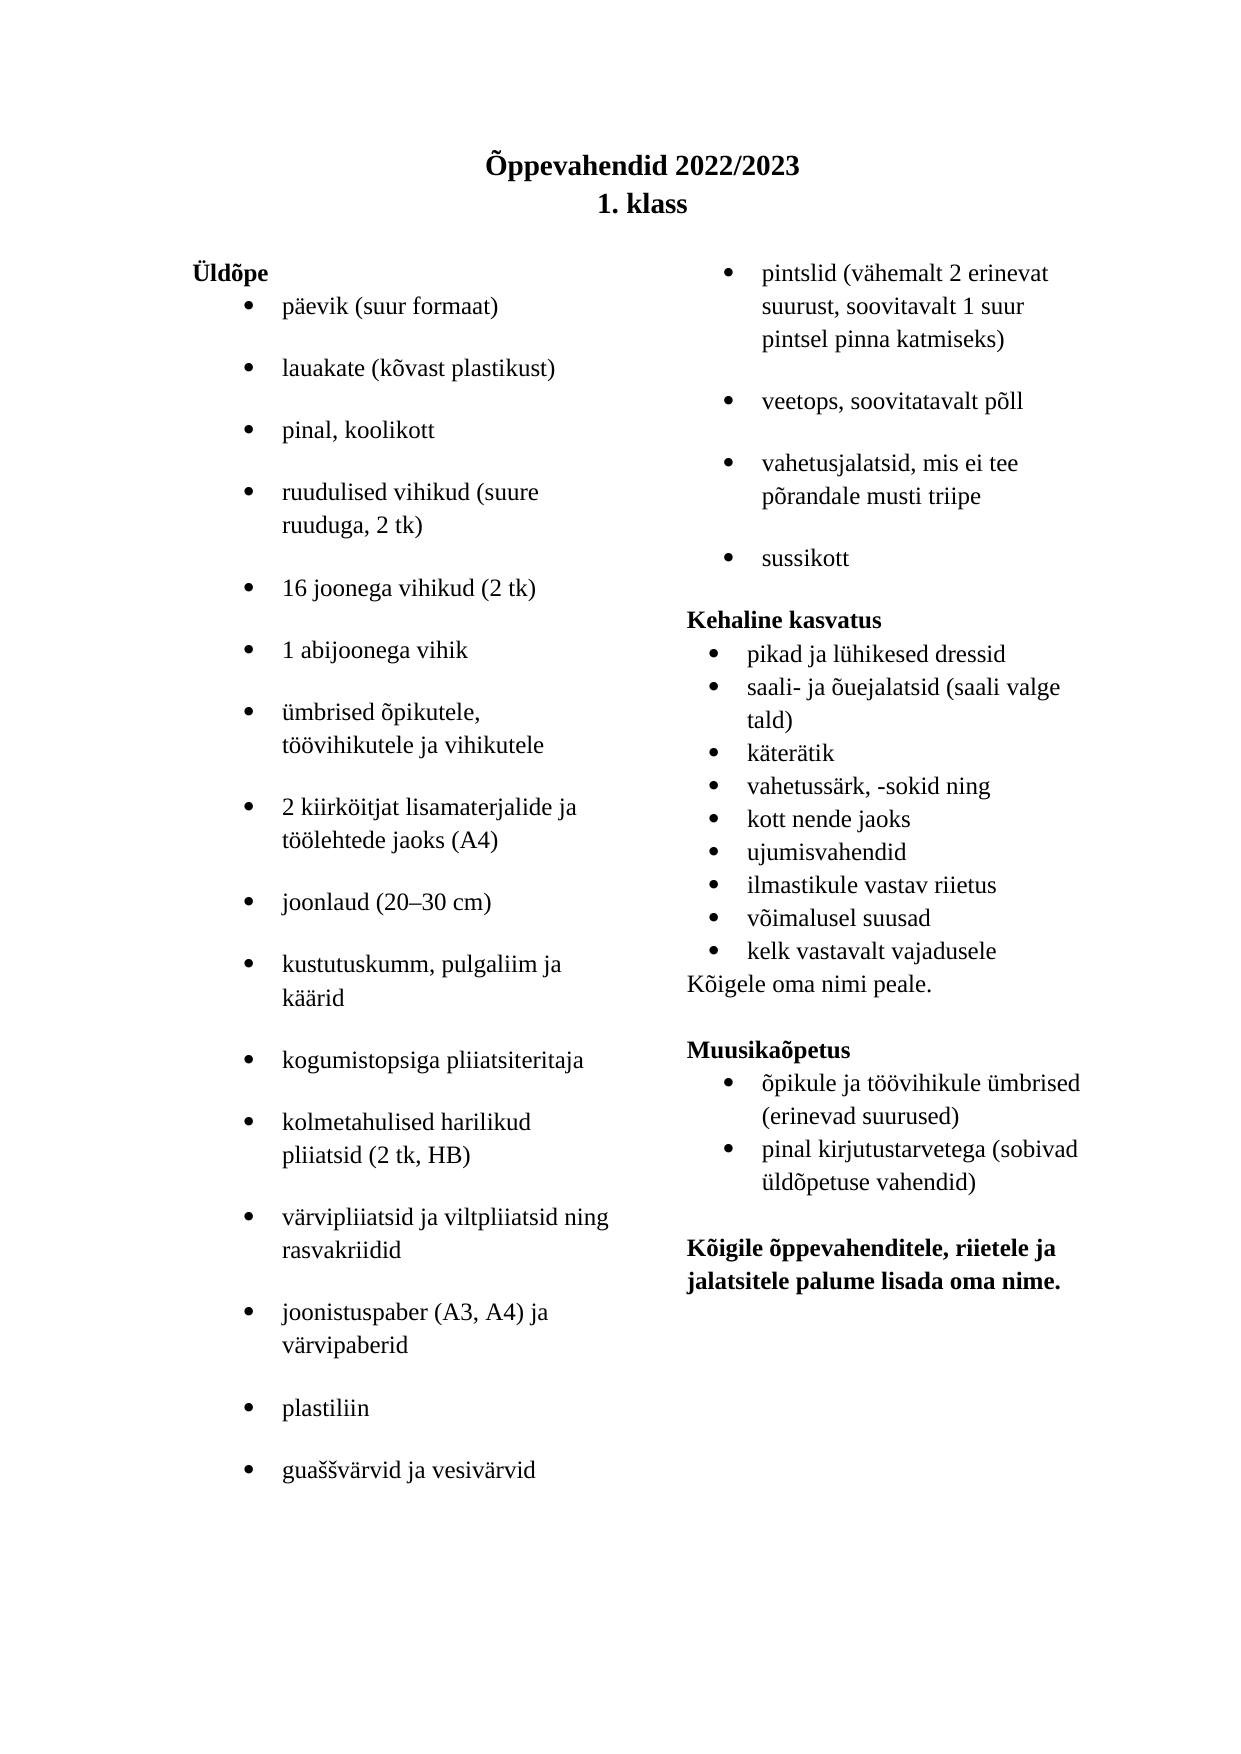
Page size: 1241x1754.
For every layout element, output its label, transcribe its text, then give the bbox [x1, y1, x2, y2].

text Kõigele oma nimi peale. [687, 969, 1093, 998]
list kolmetahulised harilikud pliiatsid (2 tk, HB) [244, 1107, 613, 1169]
list pintslid (vähemalt 2 erinevat suurust, soovitavalt 1 suur pintsel pinna katmiseks) [724, 258, 1093, 353]
list lauakate (kõvast plastikust) [244, 353, 613, 382]
list vahetussärk, -sokid ning [709, 771, 1093, 799]
list õpikule ja töövihikule ümbrised (erinevad suurused) [724, 1068, 1093, 1130]
text 1. klass [192, 186, 1093, 220]
list ümbrised õpikutele, töövihikutele ja vihikutele [244, 697, 613, 759]
list 2 kiirköitjat lisamaterjalide ja töölehtede jaoks (A4) [244, 792, 613, 854]
list ilmastikule vastav riietus [709, 870, 1093, 898]
text Kehaline kasvatus [687, 606, 1093, 634]
text Muusikaõpetus [687, 1002, 1093, 1064]
list joonistuspaber (A3, A4) ja värvipaberid [244, 1297, 613, 1359]
list kogumistopsiga pliiatsiteritaja [244, 1045, 613, 1073]
list sussikott [724, 543, 1093, 572]
list võimalusel suusad [709, 903, 1093, 932]
list kott nende jaoks [709, 804, 1093, 832]
list vahetusjalatsid, mis ei tee põrandale musti triipe [724, 448, 1093, 510]
list pinal kirjutustarvetega (sobivad üldõpetuse vahendid) [724, 1134, 1093, 1196]
list plastiliin [244, 1393, 613, 1421]
list joonlaud (20–30 cm) [244, 887, 613, 916]
text Üldõpe [192, 258, 613, 287]
list ruudulised vihikud (suure ruuduga, 2 tk) [244, 477, 613, 539]
list ujumisvahendid [709, 837, 1093, 866]
list kustutuskumm, pulgaliim ja käärid [244, 949, 613, 1011]
list veetops, soovitatavalt põll [724, 386, 1093, 415]
list värvipliiatsid ja viltpliiatsid ning rasvakriidid [244, 1202, 613, 1264]
text Õppevahendid 2022/2023 [192, 148, 1093, 181]
text Kõigile õppevahenditele, riietele ja jalatsitele palume lisada oma nime. [687, 1233, 1093, 1295]
list päevik (suur formaat) [244, 291, 613, 319]
list 1 abijoonega vihik [244, 635, 613, 663]
list guaššvärvid ja vesivärvid [244, 1455, 613, 1483]
list saali- ja õuejalatsid (saali valge tald) [709, 672, 1093, 733]
list pikad ja lühikesed dressid [709, 639, 1093, 667]
list käterätik [709, 738, 1093, 766]
list pinal, koolikott [244, 415, 613, 444]
list kelk vastavalt vajadusele [709, 936, 1093, 964]
list 16 joonega vihikud (2 tk) [244, 573, 613, 601]
